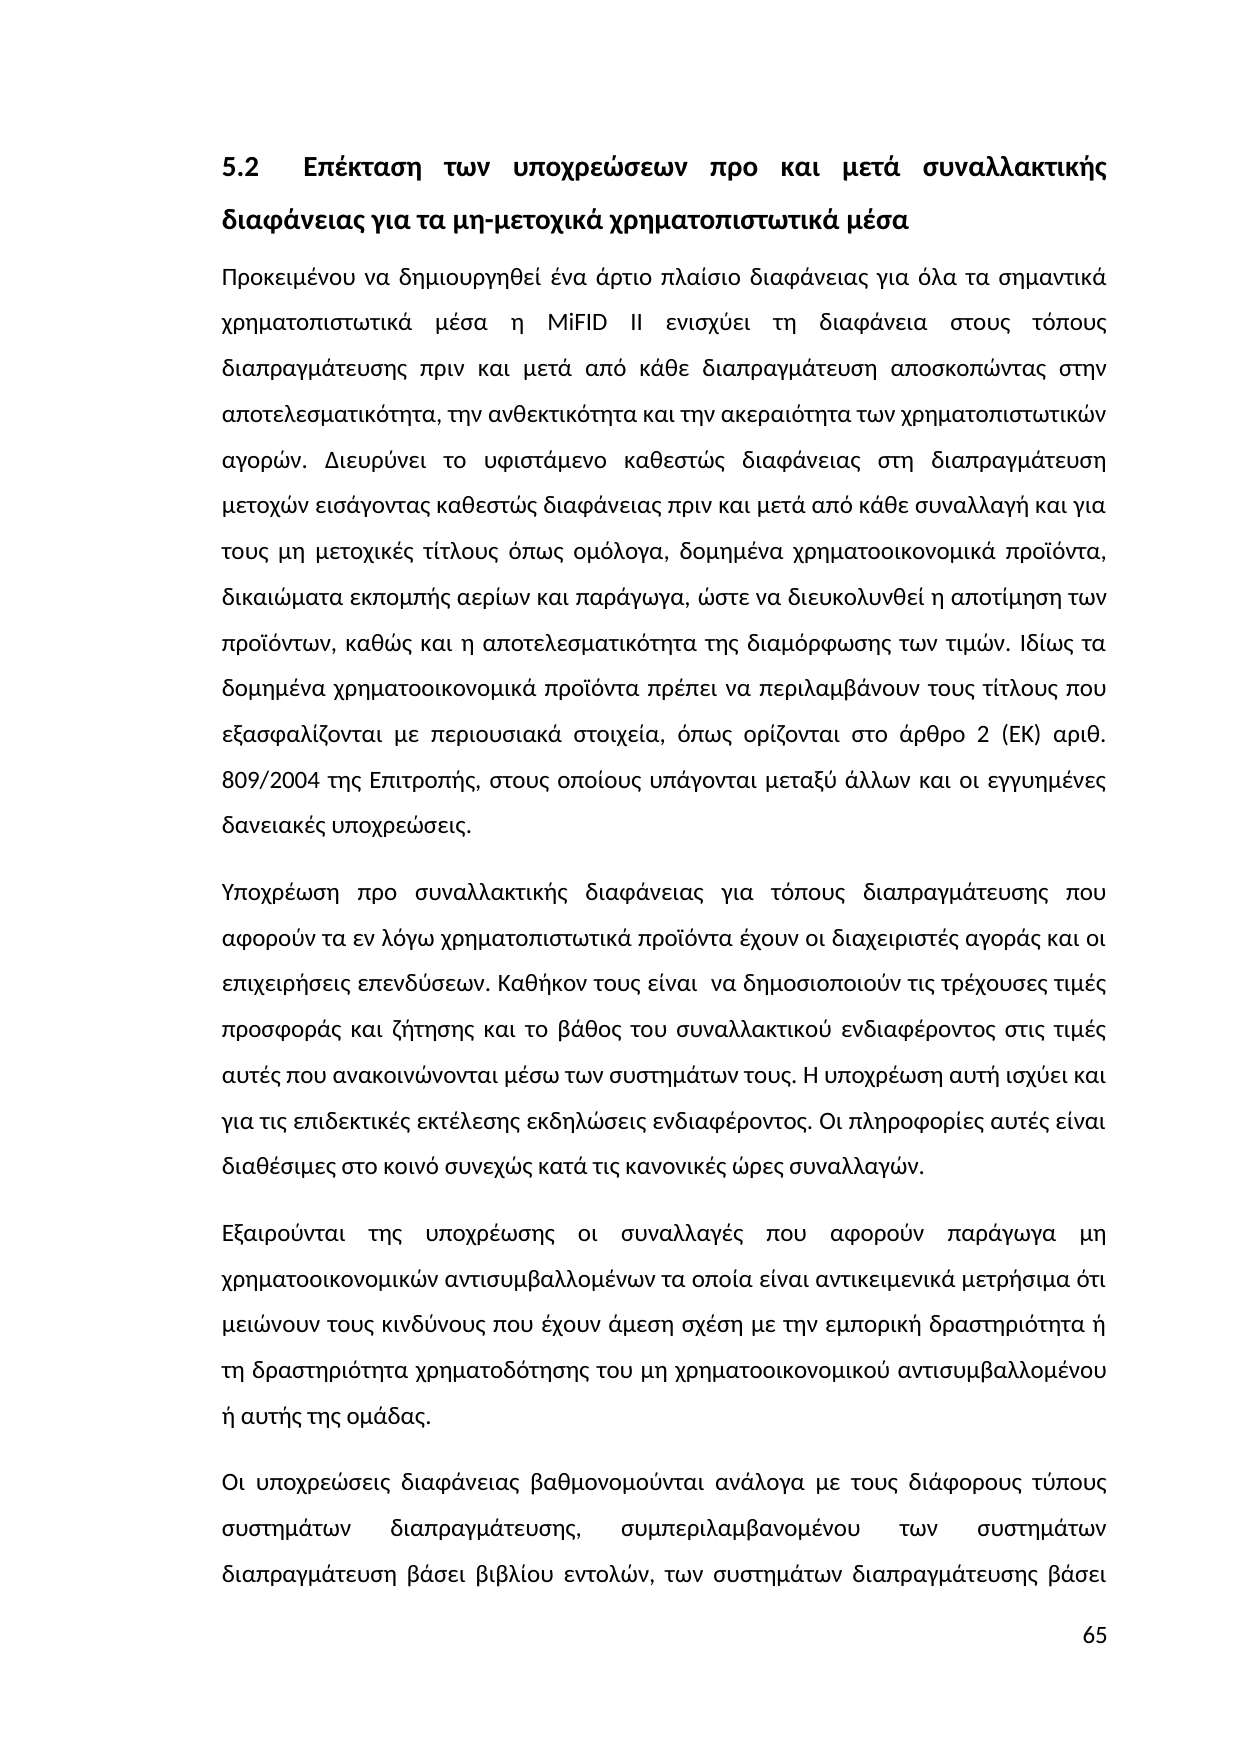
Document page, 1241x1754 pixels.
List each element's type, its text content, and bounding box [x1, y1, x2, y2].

text Προκειμένου να δημιουργηθεί ένα άρτιο πλαίσιο διαφάνειας για όλα τα σημαντικά χρηματοπιστωτικά μέσα η MiFID II ενισχύει τη διαφάνεια στους τόπους διαπραγμάτευσης πριν και μετά από κάθε διαπραγμάτευση αποσκοπώντας στην αποτελεσματικότητα, την ανθεκτικότητα και την ακεραιότητα των χρηματοπιστωτικών αγορών. Διευρύνει το υφιστάμενο καθεστώς διαφάνειας στη διαπραγμάτευση μετοχών εισάγοντας καθεστώς διαφάνειας πριν και μετά από κάθε συναλλαγή και για τους μη μετοχικές τίτλους όπως ομόλογα, δομημένα χρηματοοικονομικά προϊόντα, δικαιώματα εκπομπής αερίων και παράγωγα, ώστε να διευκολυνθεί η αποτίμηση των προϊόντων, καθώς και η αποτελεσματικότητα της διαμόρφωσης των τιμών. Ιδίως τα δομημένα χρηματοοικονομικά προϊόντα πρέπει να περιλαμβάνουν τους τίτλους που εξασφαλίζονται με περιουσιακά στοιχεία, όπως ορίζονται στο άρθρο 2 (ΕΚ) αριθ. 809/2004 της Επιτροπής, στους οποίους υπάγονται μεταξύ άλλων και οι εγγυημένες δανειακές υποχρεώσεις. [222, 261, 1107, 840]
text Υποχρέωση προ συναλλακτικής διαφάνειας για τόπους διαπραγμάτευσης που αφορούν τα εν λόγω χρηματοπιστωτικά προϊόντα έχουν οι διαχειριστές αγοράς και οι επιχειρήσεις επενδύσεων. Καθήκον τους είναι να δημοσιοποιούν τις τρέχουσες τιμές προσφοράς και ζήτησης και το βάθος του συναλλακτικού ενδιαφέροντος στις τιμές αυτές που ανακοινώνονται μέσω των συστημάτων τους. Η υποχρέωση αυτή ισχύει και για τις επιδεκτικές εκτέλεσης εκδηλώσεις ενδιαφέροντος. Οι πληροφορίες αυτές είναι διαθέσιμες στο κοινό συνεχώς κατά τις κανονικές ώρες συναλλαγών. [222, 876, 1107, 1181]
subtitle 5.2 Επέκταση των υποχρεώσεων προ και μετά συναλλακτικής διαφάνειας για τα μη-μετοχικά χρηματοπιστωτικά μέσα [222, 148, 1107, 237]
text Εξαιρούνται της υποχρέωσης οι συναλλαγές που αφορούν παράγωγα μη χρηματοοικονομικών αντισυμβαλλομένων τα οποία είναι αντικειμενικά μετρήσιμα ότι μειώνουν τους κινδύνους που έχουν άμεση σχέση με την εμπορική δραστηριότητα ή τη δραστηριότητα χρηματοδότησης του μη χρηματοοικονομικού αντισυμβαλλομένου ή αυτής της ομάδας. [222, 1217, 1107, 1431]
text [222, 1467, 1107, 1588]
